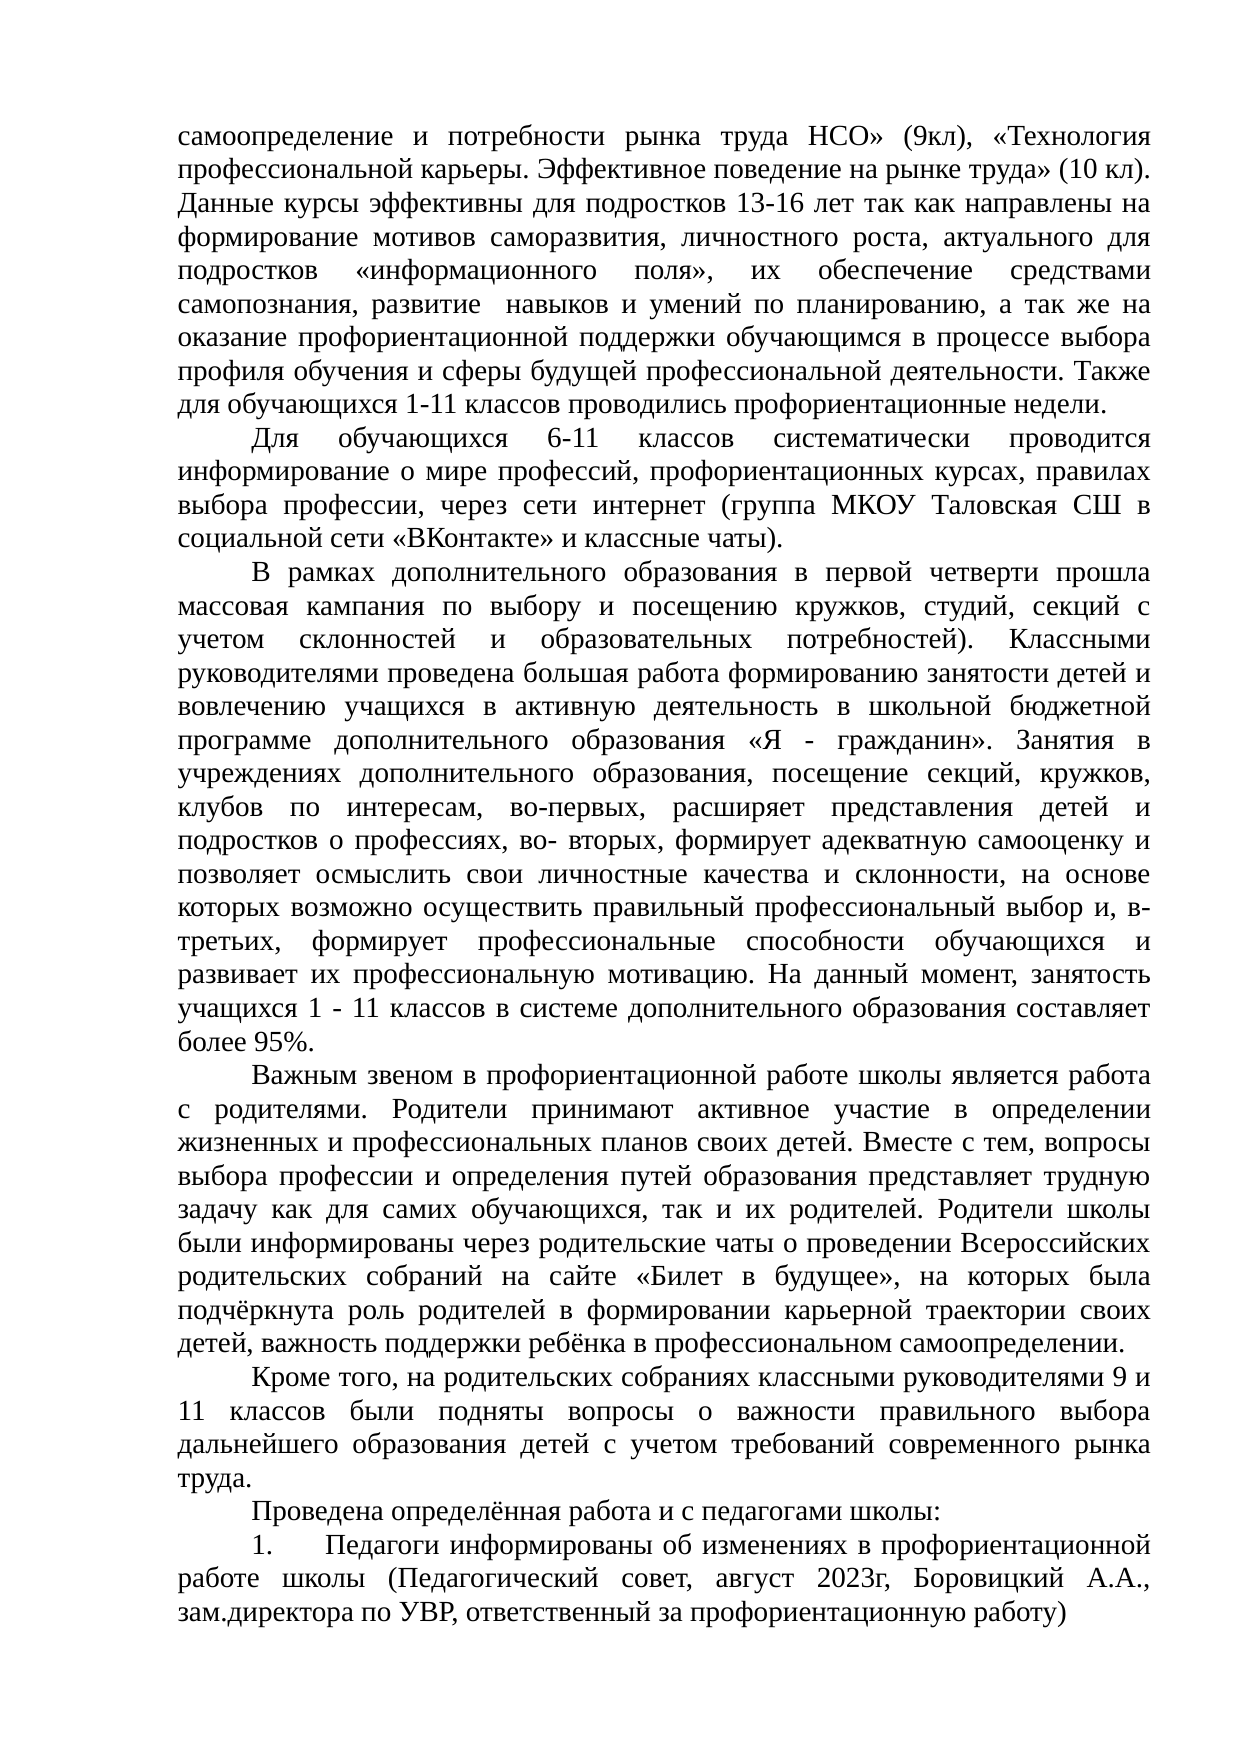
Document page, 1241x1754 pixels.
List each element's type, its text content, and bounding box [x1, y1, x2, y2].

text Для обучающихся 6-11 классов систематически проводится информирование о мире профессий, профориентационных курсах, правилах выбора профессии, через сети интернет (группа МКОУ Таловская СШ в социальной сети «ВКонтакте» и классные чаты). [177, 420, 1152, 554]
text Кроме того, на родительских собраниях классными руководителями 9 и 11 классов были подняты вопросы о важности правильного выбора дальнейшего образования детей с учетом требований современного рынка труда. [177, 1359, 1152, 1493]
text Важным звеном в профориентационной работе школы является работа с родителями. Родители принимают активное участие в определении жизненных и профессиональных планов своих детей. Вместе с тем, вопросы выбора профессии и определения путей образования представляет трудную задачу как для самих обучающихся, так и их родителей. Родители школы были информированы через родительские чаты о проведении Всероссийских родительских собраний на сайте «Билет в будущее», на которых была подчёркнута роль родителей в формировании карьерной траектории своих детей, важность поддержки ребёнка в профессиональном самоопределении. [177, 1057, 1152, 1359]
text В рамках дополнительного образования в первой четверти прошла массовая кампания по выбору и посещению кружков, студий, секций с учетом склонностей и образовательных потребностей). Классными руководителями проведена большая работа формированию занятости детей и вовлечению учащихся в активную деятельность в школьной бюджетной программе дополнительного образования «Я - гражданин». Занятия в учреждениях дополнительного образования, посещение секций, кружков, клубов по интересам, во-первых, расширяет представления детей и подростков о профессиях, во- вторых, формирует адекватную самооценку и позволяет осмыслить свои личностные качества и склонности, на основе которых возможно осуществить правильный профессиональный выбор и, в-третьих, формирует профессиональные способности обучающихся и развивает их профессиональную мотивацию. На данный момент, занятость учащихся 1 - 11 классов в системе дополнительного образования составляет более 95%. [177, 554, 1152, 1057]
text 1. Педагоги информированы об изменениях в профориентационной работе школы (Педагогический совет, август 2023г, Боровицкий А.А., зам.директора по УВР, ответственный за профориентационную работу) [177, 1527, 1152, 1627]
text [177, 118, 1152, 420]
text Проведена определённая работа и с педагогами школы: [177, 1493, 1152, 1527]
